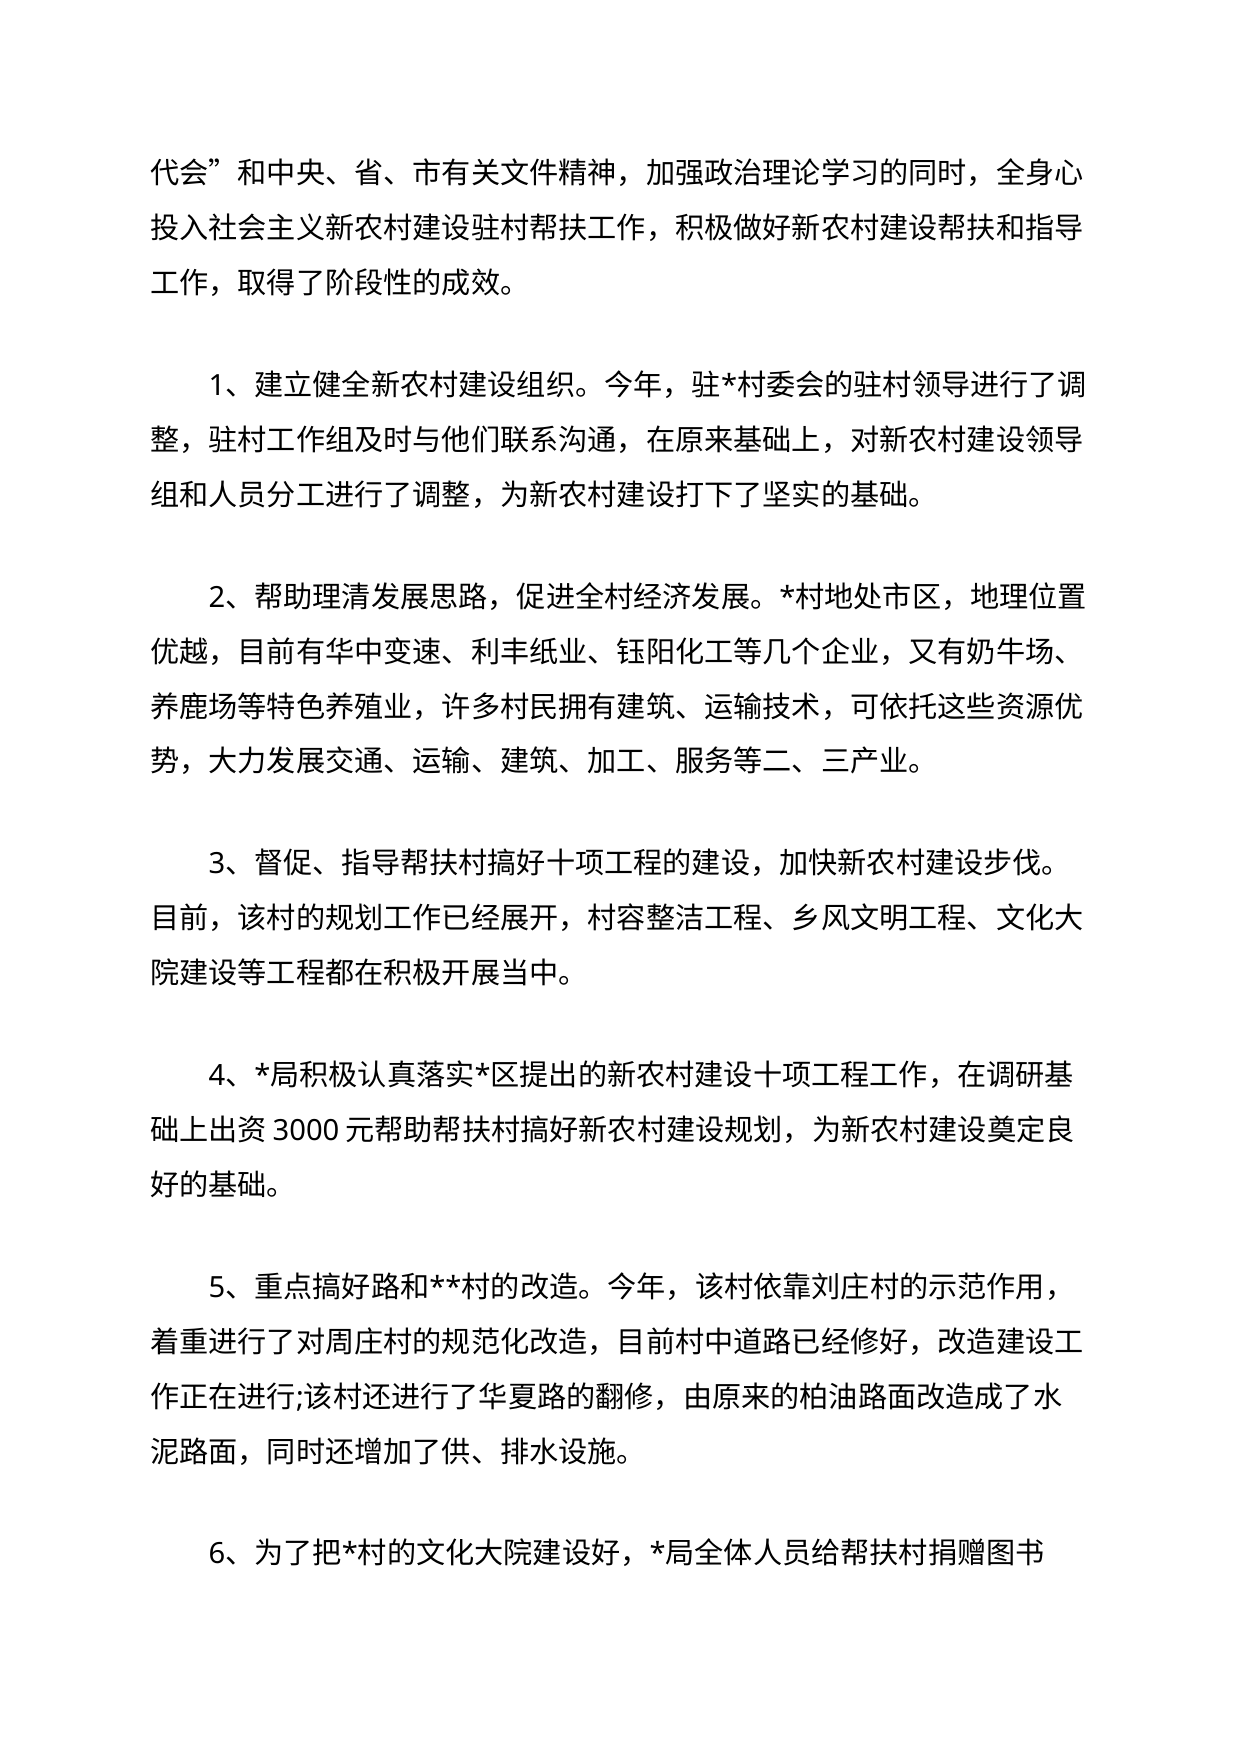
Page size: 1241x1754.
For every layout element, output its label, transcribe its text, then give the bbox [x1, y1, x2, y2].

text 5、重点搞好路和**村的改造。今年，该村依靠刘庄村的示范作用，着重进行了对周庄村的规范化改造，目前村中道路已经修好，改造建设工作正在进行;该村还进行了华夏路的翻修，由原来的柏油路面改造成了水泥路面，同时还增加了供、排水设施。 [150, 1263, 1090, 1470]
text 2、帮助理清发展思路，促进全村经济发展。*村地处市区，地理位置优越，目前有华中变速、利丰纸业、钰阳化工等几个企业，又有奶牛场、养鹿场等特色养殖业，许多村民拥有建筑、运输技术，可依托这些资源优势，大力发展交通、运输、建筑、加工、服务等二、三产业。 [150, 573, 1090, 780]
text 3、督促、指导帮扶村搞好十项工程的建设，加快新农村建设步伐。目前，该村的规划工作已经展开，村容整洁工程、乡风文明工程、文化大院建设等工程都在积极开展当中。 [150, 840, 1090, 992]
text 4、*局积极认真落实*区提出的新农村建设十项工程工作，在调研基础上出资3000元帮助帮扶村搞好新农村建设规划，为新农村建设奠定良好的基础。 [150, 1051, 1090, 1204]
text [150, 150, 1090, 302]
text 1、建立健全新农村建设组织。今年，驻*村委会的驻村领导进行了调整，驻村工作组及时与他们联系沟通，在原来基础上，对新农村建设领导组和人员分工进行了调整，为新农村建设打下了坚实的基础。 [150, 362, 1090, 514]
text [150, 1530, 1090, 1572]
